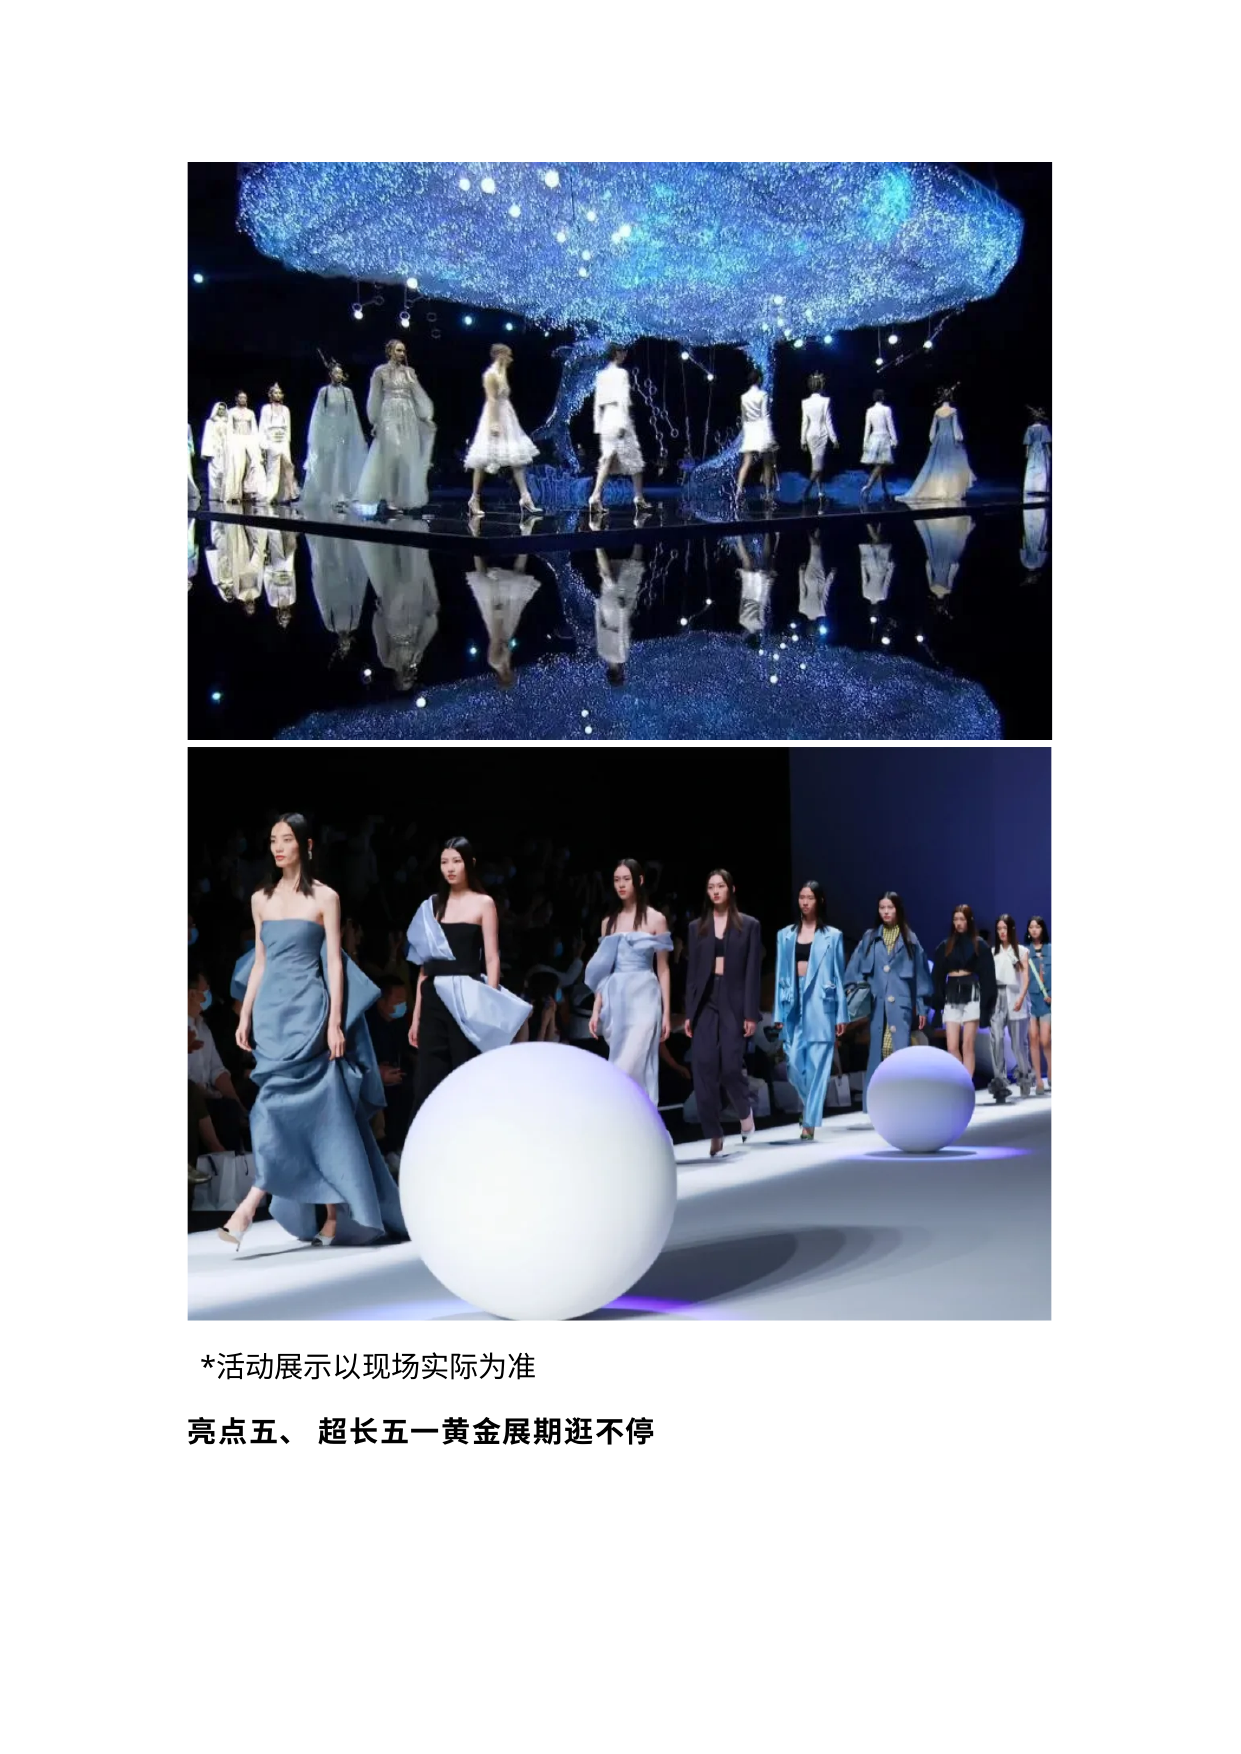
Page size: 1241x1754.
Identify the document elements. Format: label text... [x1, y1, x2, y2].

picture [187, 162, 1053, 740]
text 亮点五、 超长五一黄金展期逛不停 [187, 1397, 1053, 1462]
picture [187, 747, 1052, 1321]
text *活动展示以现场实际为准 [200, 1332, 1040, 1397]
